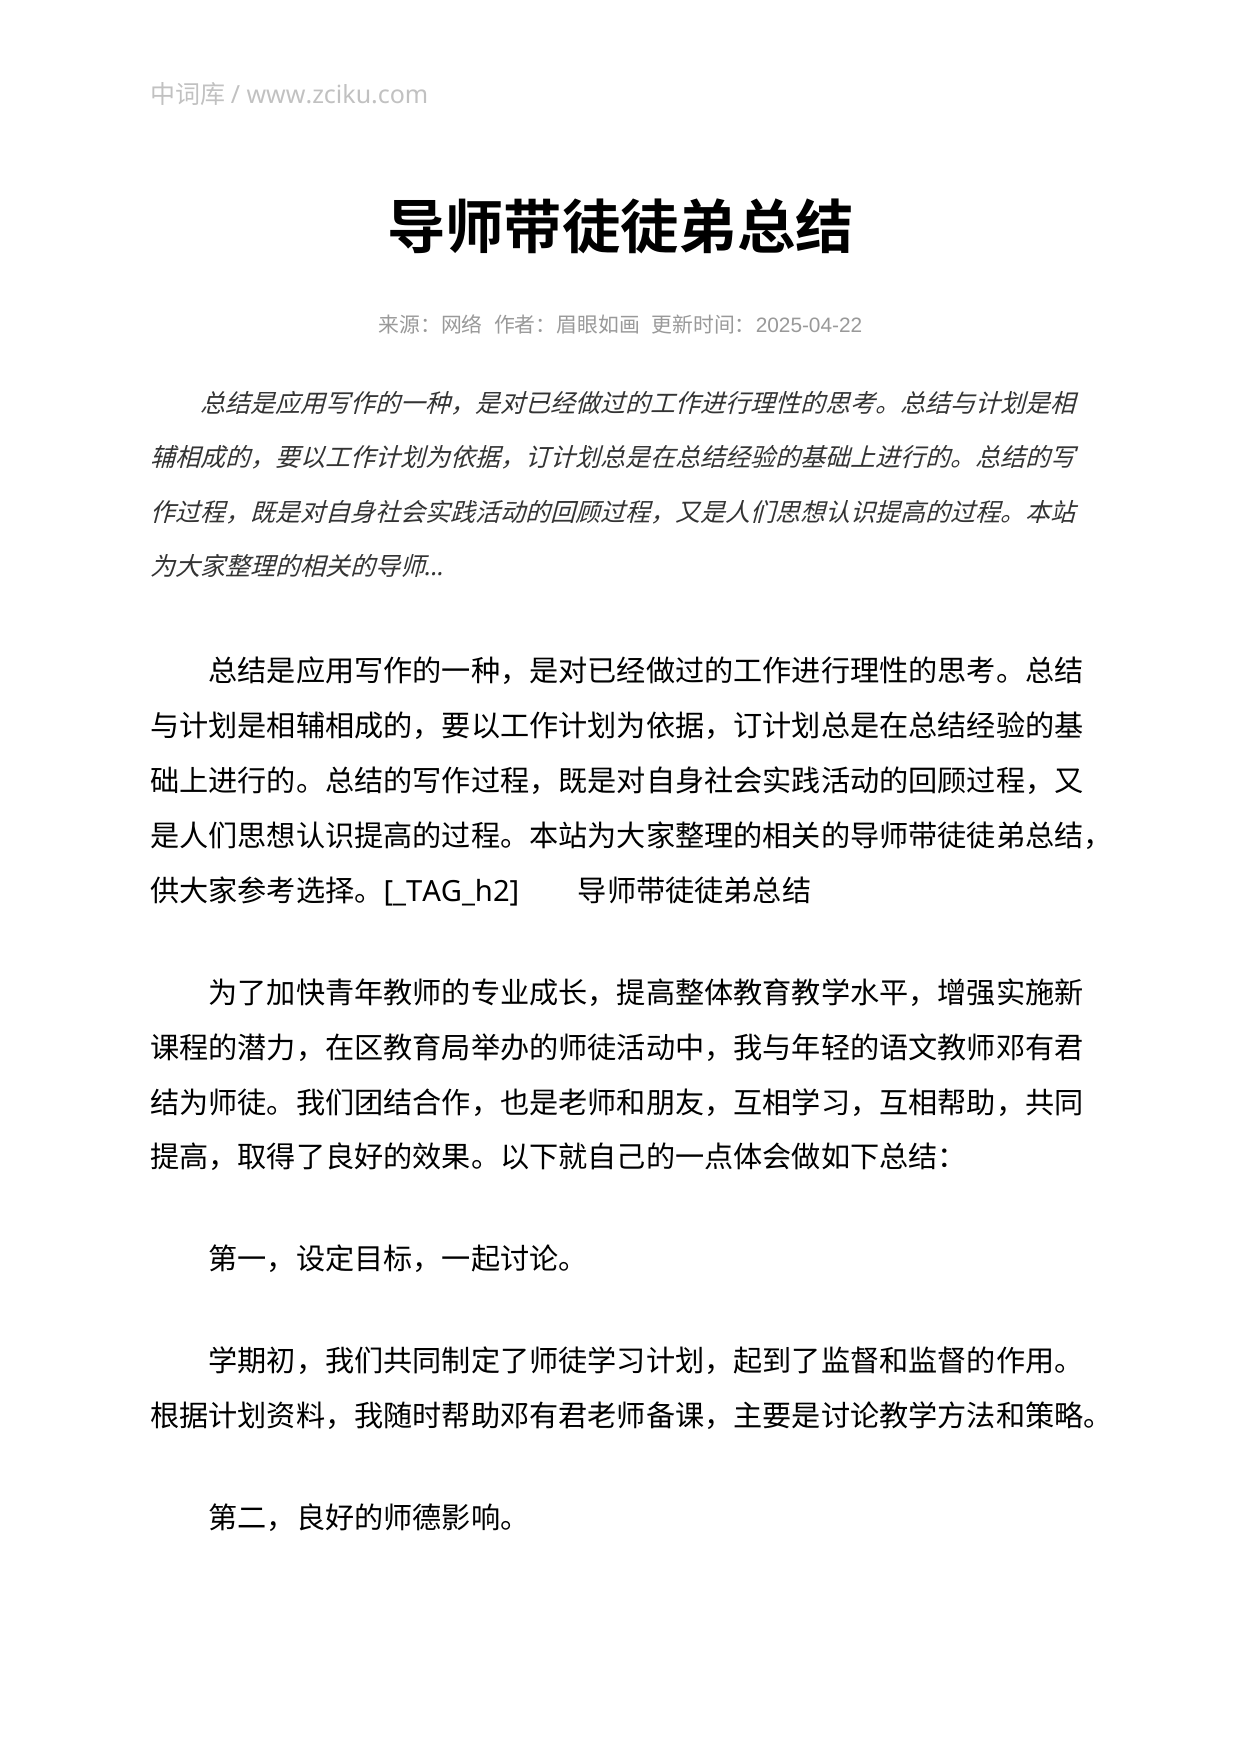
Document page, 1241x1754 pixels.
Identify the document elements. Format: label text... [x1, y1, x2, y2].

text 为了加快青年教师的专业成长，提高整体教育教学水平，增强实施新课程的潜力，在区教育局举办的师徒活动中，我与年轻的语文教师邓有君结为师徒。我们团结合作，也是老师和朋友，互相学习，互相帮助，共同提高，取得了良好的效果。以下就自己的一点体会做如下总结： [150, 969, 1090, 1176]
text 总结是应用写作的一种，是对已经做过的工作进行理性的思考。总结与计划是相辅相成的，要以工作计划为依据，订计划总是在总结经验的基础上进行的。总结的写作过程，既是对自身社会实践活动的回顾过程，又是人们思想认识提高的过程。本站为大家整理的相关的导师带徒徒弟总结，供大家参考选择。[_TAG_h2] 导师带徒徒弟总结 [150, 648, 1090, 910]
text 第一，设定目标，一起讨论。 [150, 1236, 1090, 1278]
subtitle 导师带徒徒弟总结 [150, 181, 1090, 266]
text 第二，良好的师德影响。 [150, 1494, 1090, 1537]
text 学期初，我们共同制定了师徒学习计划，起到了监督和监督的作用。根据计划资料，我随时帮助邓有君老师备课，主要是讨论教学方法和策略。 [150, 1338, 1090, 1435]
text 总结是应用写作的一种，是对已经做过的工作进行理性的思考。总结与计划是相辅相成的，要以工作计划为依据，订计划总是在总结经验的基础上进行的。总结的写作过程，既是对自身社会实践活动的回顾过程，又是人们思想认识提高的过程。本站为大家整理的相关的导师... [150, 383, 1090, 583]
text 来源：网络 作者：眉眼如画 更新时间：2025-04-22 [150, 313, 1090, 337]
